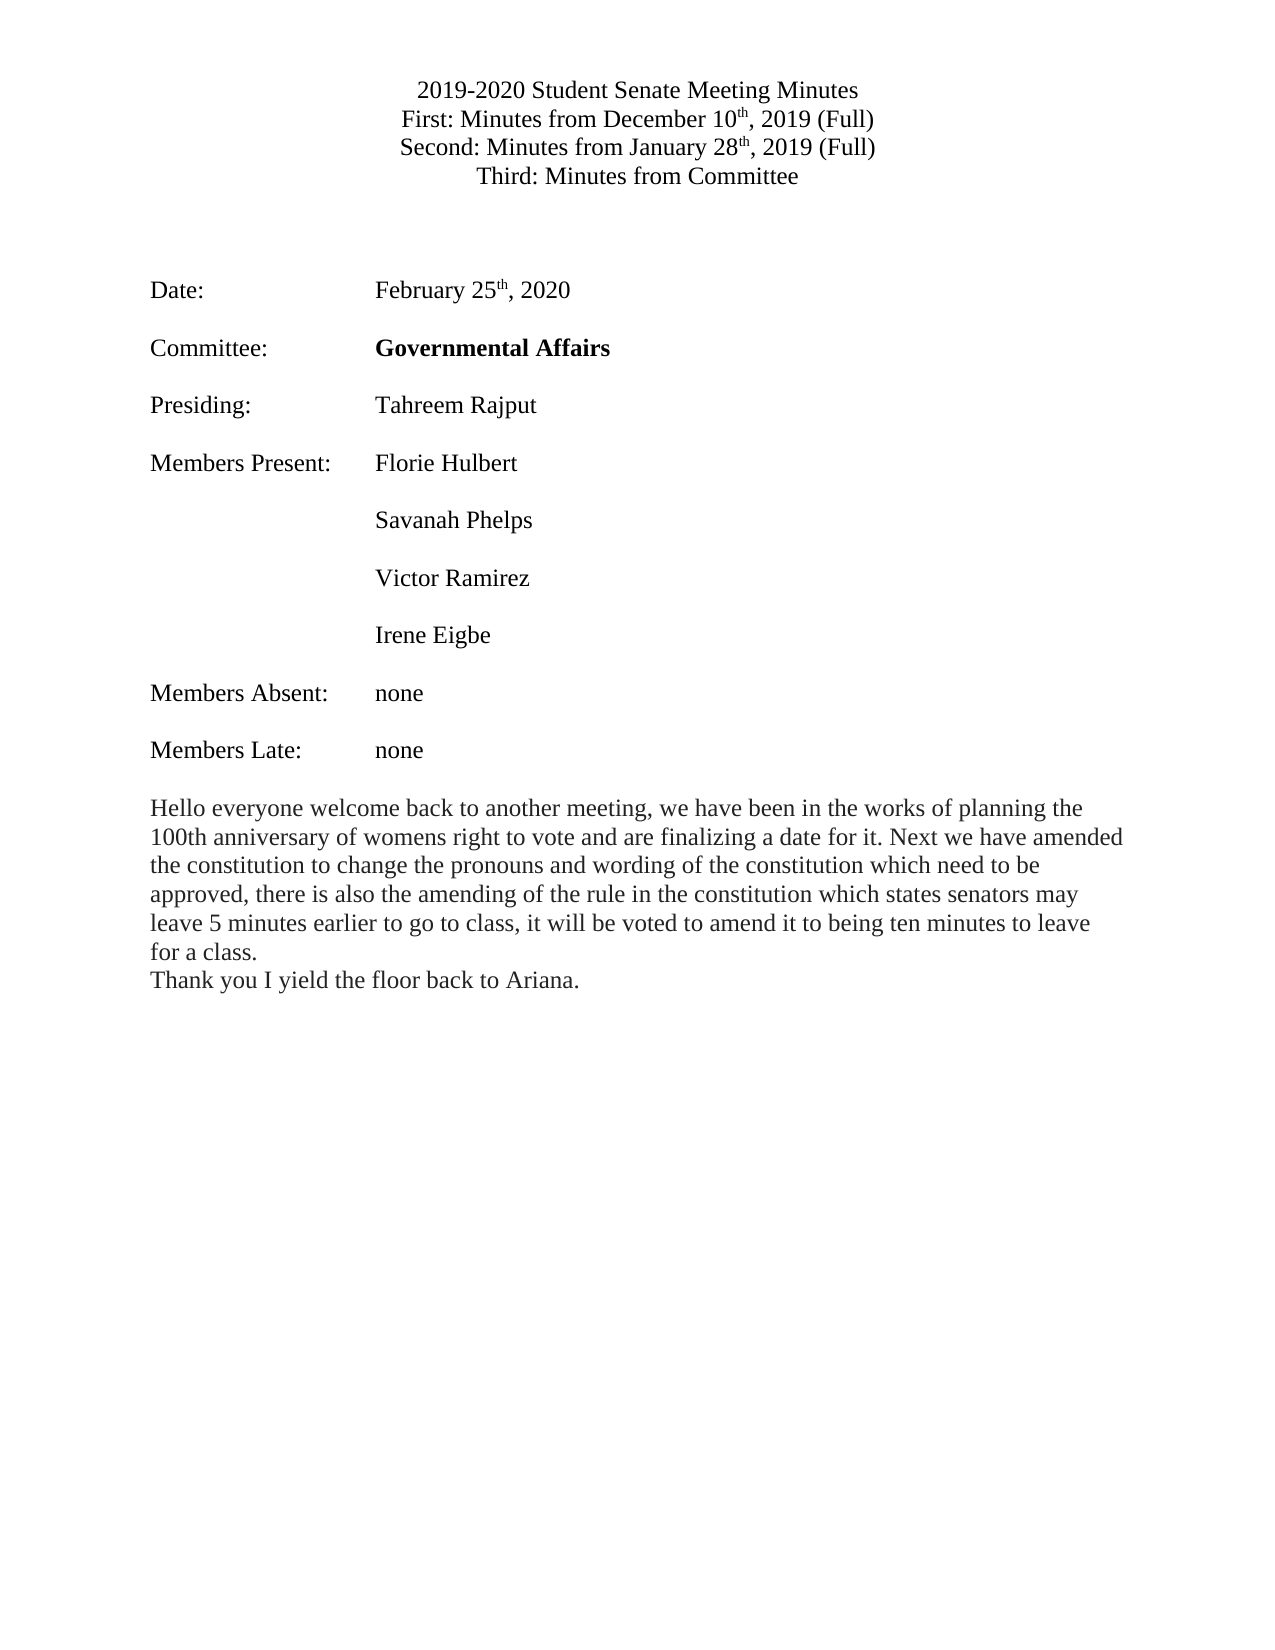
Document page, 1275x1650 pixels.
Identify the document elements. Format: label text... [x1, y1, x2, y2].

text Victor Ramirez [150, 563, 1125, 592]
text Presiding: Tahreem Rajput [150, 391, 1125, 419]
text Hello everyone welcome back to another meeting, we have been in the works of planning the 100th anniversary of womens right to vote and are finalizing a date for it. Next we have amended the constitution to change the pronouns and wording of the constitution which need to be approved, there is also the amending of the rule in the constitution which states senators may leave 5 minutes earlier to go to class, it will be voted to amend it to being ten minutes to leave for a class. [150, 793, 1125, 966]
text Members Late: none [150, 736, 1125, 764]
text Members Present: Florie Hulbert [150, 448, 1125, 477]
text Thank you I yield the floor back to Ariana. [150, 966, 1125, 994]
text Savanah Phelps [150, 506, 1125, 534]
text Date: February 25th, 2020 [150, 276, 1125, 304]
text Irene Eigbe [150, 621, 1125, 649]
text Members Absent: none [150, 678, 1125, 707]
text Committee: Governmental Affairs [150, 333, 1125, 362]
